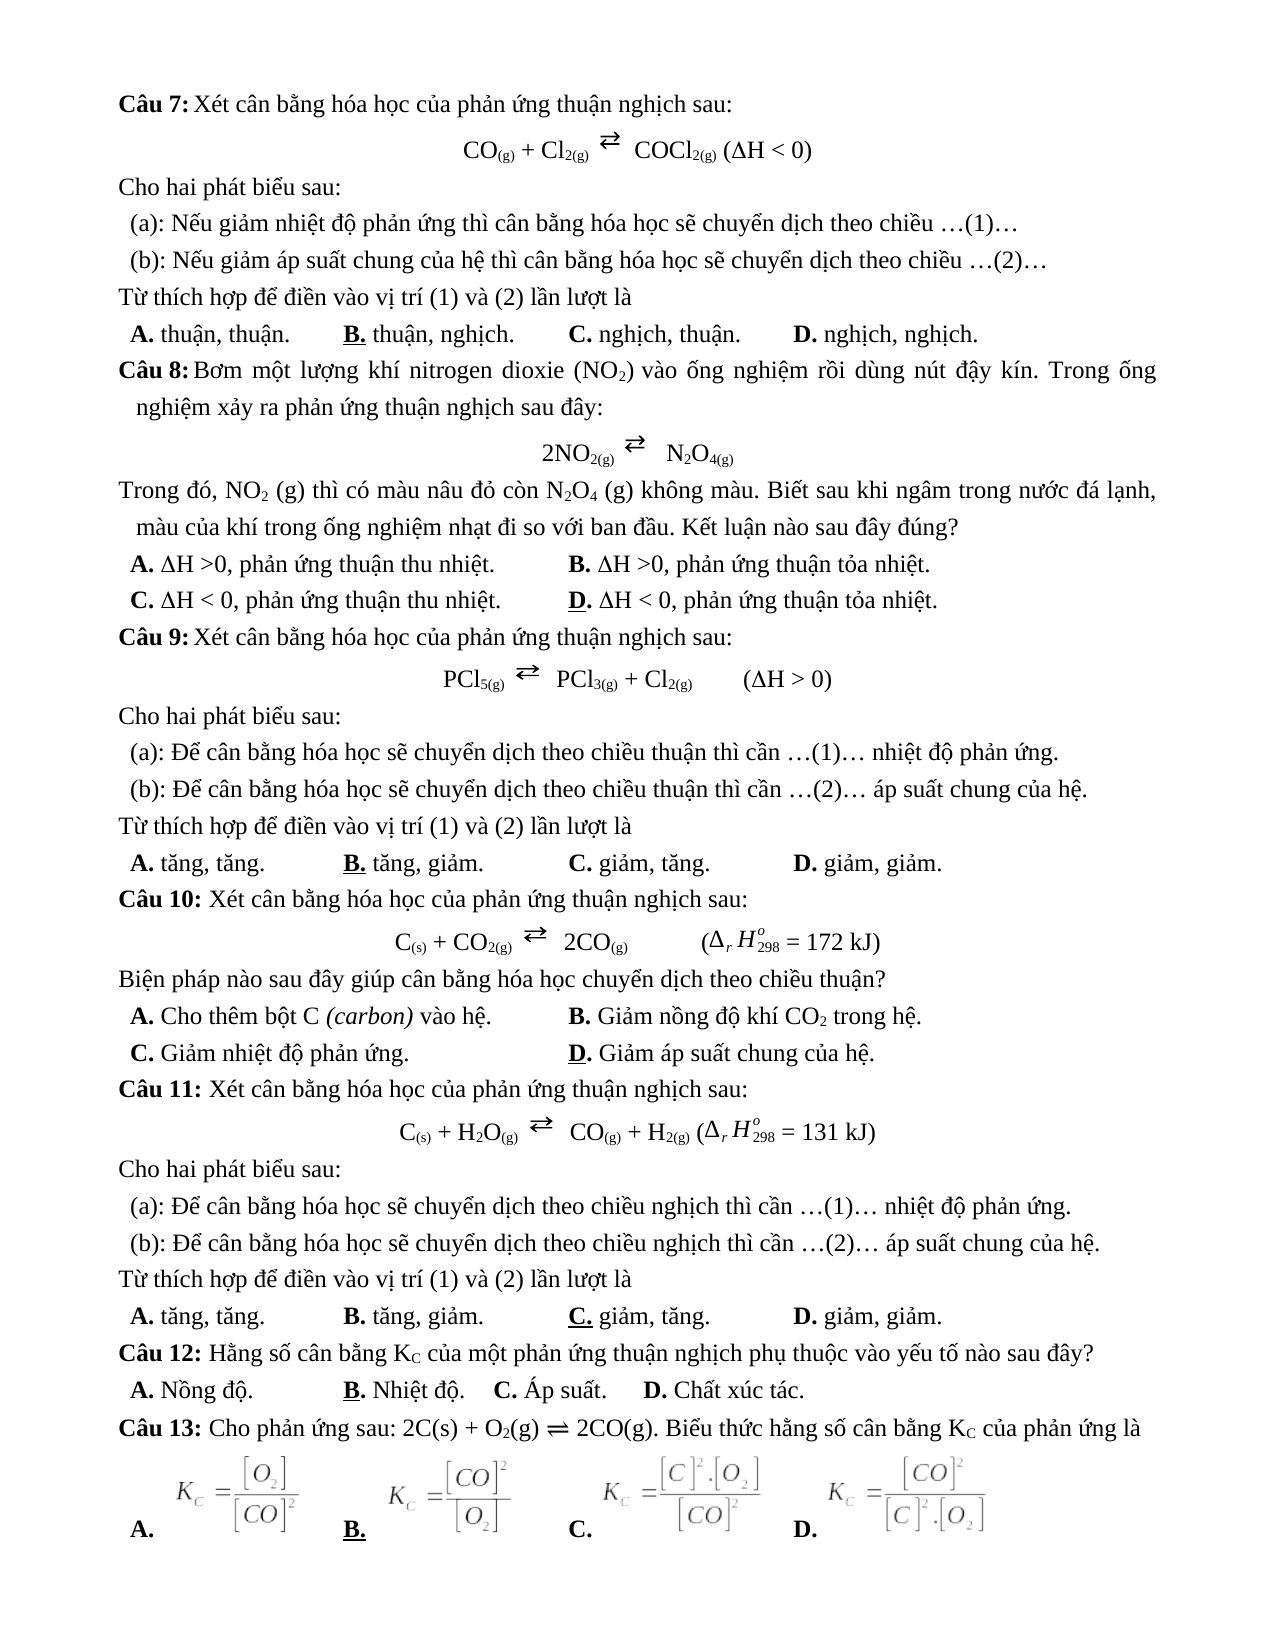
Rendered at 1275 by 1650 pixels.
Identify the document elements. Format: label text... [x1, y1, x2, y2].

text A. tăng, tăng. B. tăng, giảm. C. giảm, tăng. D. giảm, giảm. [130, 1301, 1157, 1330]
text Cho hai phát biểu sau: [118, 1154, 1157, 1183]
text C(s) + H2O(g) CO(g) + H2(g) ( = 131 kJ) [118, 1111, 1157, 1146]
text Cho hai phát biểu sau: [118, 701, 1157, 729]
text (a): Để cân bằng hóa học sẽ chuyển dịch theo chiều thuận thì cần …(1)… nhiệt độ phản ứng. [130, 737, 1157, 766]
text (b): Để cân bằng hóa học sẽ chuyển dịch theo chiều nghịch thì cần …(2)… áp suất chung của hệ. [130, 1228, 1157, 1257]
text Từ thích hợp để điền vào vị trí (1) và (2) lần lượt là [118, 1264, 1157, 1293]
text CO(g) + Cl2(g) COCl2(g) (H < 0) [118, 125, 1157, 164]
text A. H >0, phản ứng thuận thu nhiệt. B. H >0, phản ứng thuận tỏa nhiệt. [130, 549, 1157, 578]
text A. Cho thêm bột C (carbon) vào hệ. B. Giảm nồng độ khí CO2 trong hệ. [130, 1001, 1157, 1030]
text PCl5(g) PCl3(g) + Cl2(g) (H > 0) [118, 659, 1157, 693]
text A. Nồng độ. B. Nhiệt độ. C. Áp suất. D. Chất xúc tác. [130, 1375, 1157, 1404]
text Câu 11: Xét cân bằng hóa học của phản ứng thuận nghịch sau: [118, 1074, 1157, 1103]
text Câu 8: Bơm một lượng khí nitrogen dioxie (NO2) vào ống nghiệm rồi dùng nút đậy kín. Trong ống nghiệm xảy ra phản ứng thuận nghịch sau đây: [118, 356, 1157, 421]
text (a): Để cân bằng hóa học sẽ chuyển dịch theo chiều nghịch thì cần …(1)… nhiệt độ phản ứng. [130, 1191, 1157, 1220]
text C. H < 0, phản ứng thuận thu nhiệt. D. H < 0, phản ứng thuận tỏa nhiệt. [130, 586, 1157, 614]
text Trong đó, NO2 (g) thì có màu nâu đỏ còn N2O4 (g) không màu. Biết sau khi ngâm trong nước đá lạnh, màu của khí trong ống nghiệm nhạt đi so với ban đầu. Kết luận nào sau đây đúng? [118, 475, 1157, 541]
text Cho hai phát biểu sau: [118, 172, 1157, 200]
text (b): Nếu giảm áp suất chung của hệ thì cân bằng hóa học sẽ chuyển dịch theo chiều …(2)… [130, 245, 1157, 274]
text Từ thích hợp để điền vào vị trí (1) và (2) lần lượt là [118, 811, 1157, 840]
text Biện pháp nào sau đây giúp cân bằng hóa học chuyển dịch theo chiều thuận? [118, 964, 1157, 993]
text C. Giảm nhiệt độ phản ứng. D. Giảm áp suất chung của hệ. [130, 1038, 1157, 1067]
text Câu 10: Xét cân bằng hóa học của phản ứng thuận nghịch sau: [118, 884, 1157, 913]
text C(s) + CO2(g) 2CO(g) ( = 172 kJ) [118, 921, 1157, 956]
text A. B. C. D. [130, 1450, 1157, 1543]
text Câu 12: Hằng số cân bằng KC của một phản ứng thuận nghịch phụ thuộc vào yếu tố nào sau đây? [118, 1338, 1157, 1367]
text (a): Nếu giảm nhiệt độ phản ứng thì cân bằng hóa học sẽ chuyển dịch theo chiều …(1)… [130, 208, 1157, 237]
text Từ thích hợp để điền vào vị trí (1) và (2) lần lượt là [118, 282, 1157, 311]
text Câu 7: Xét cân bằng hóa học của phản ứng thuận nghịch sau: [118, 89, 1157, 117]
text Câu 13: Cho phản ứng sau: 2C(s) + O2(g) ⇌ 2CO(g). Biểu thức hằng số cân bằng KC của phản ứng là [118, 1412, 1157, 1442]
text Câu 9: Xét cân bằng hóa học của phản ứng thuận nghịch sau: [118, 622, 1157, 651]
text A. tăng, tăng. B. tăng, giảm. C. giảm, tăng. D. giảm, giảm. [130, 848, 1157, 877]
text (b): Để cân bằng hóa học sẽ chuyển dịch theo chiều thuận thì cần …(2)… áp suất chung của hệ. [130, 774, 1157, 803]
text 2NO2(g) N2O4(g) [118, 429, 1157, 467]
text A. thuận, thuận. B. thuận, nghịch. C. nghịch, thuận. D. nghịch, nghịch. [130, 319, 1157, 347]
